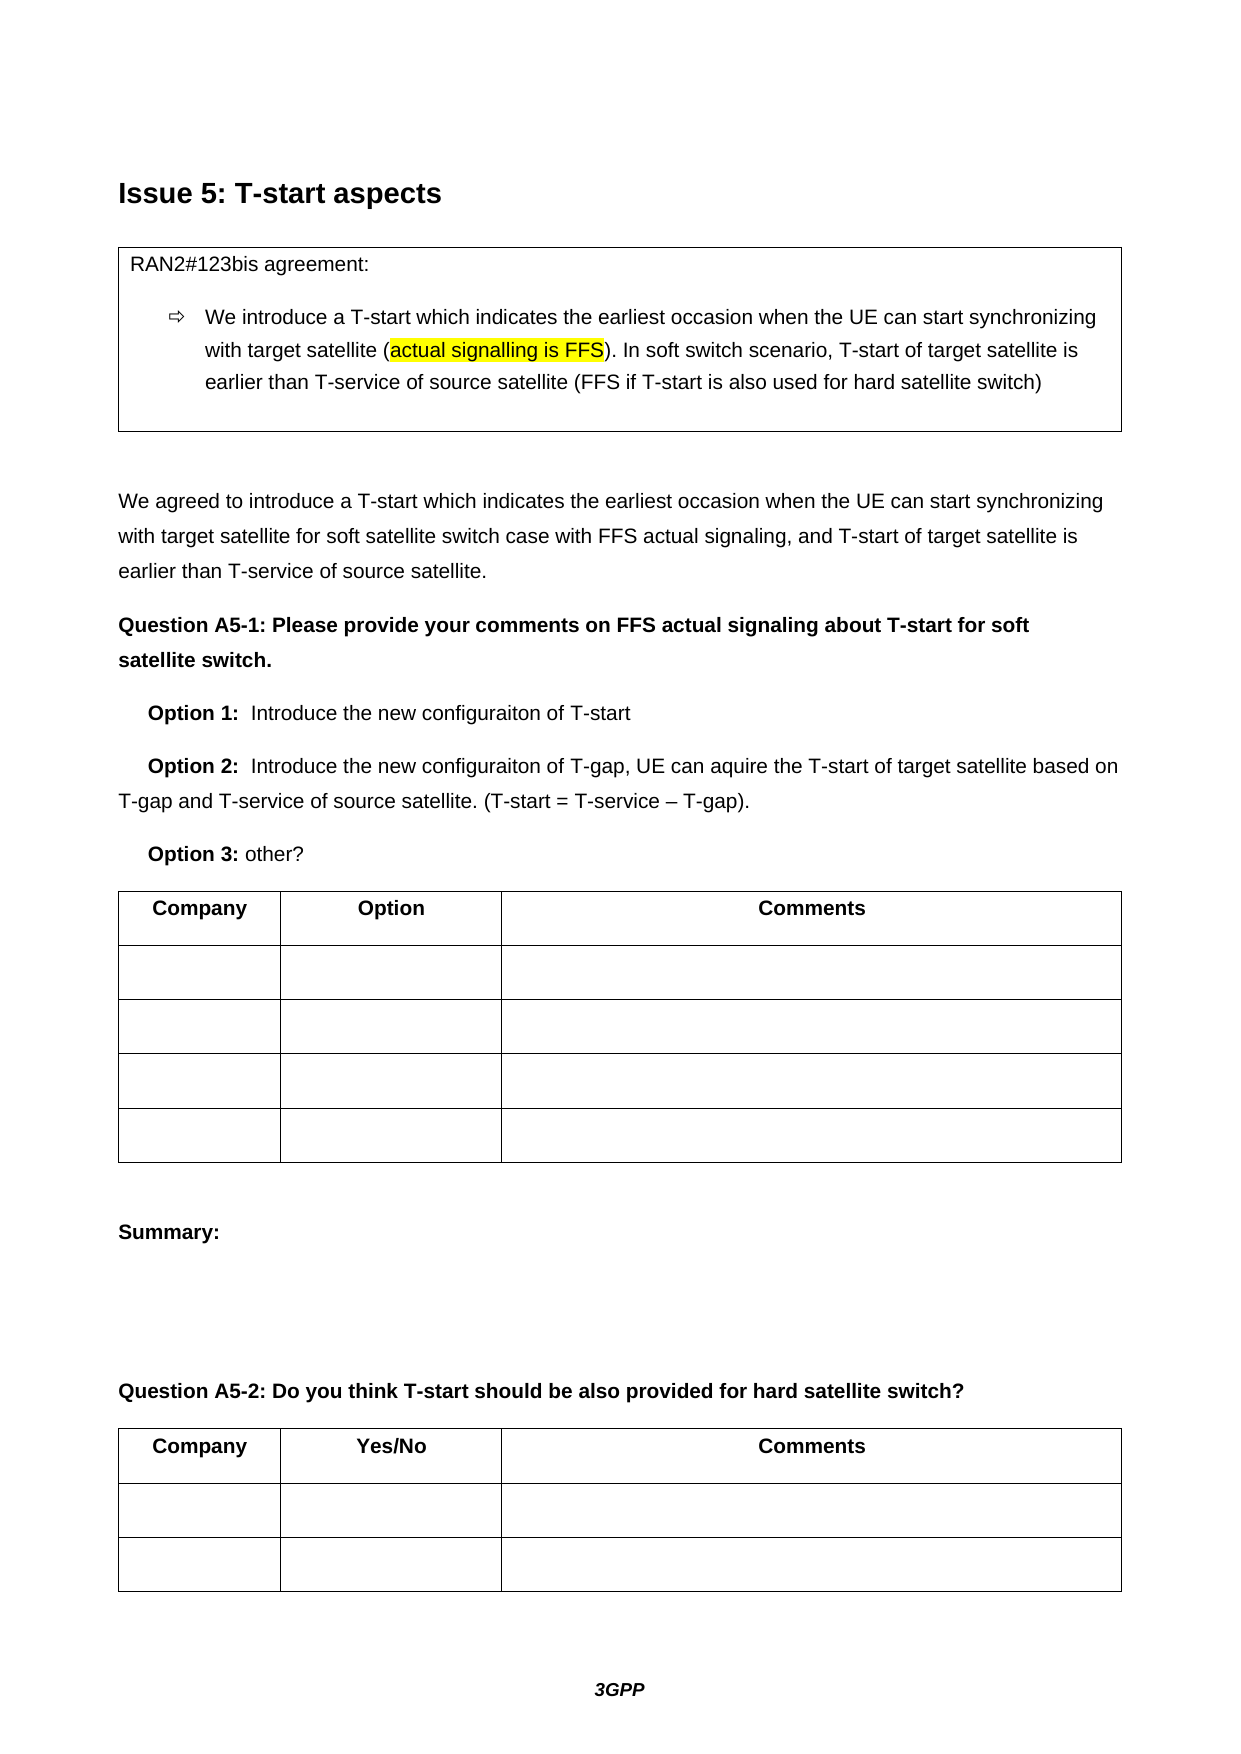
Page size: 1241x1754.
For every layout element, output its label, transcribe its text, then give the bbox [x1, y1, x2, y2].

table_cell [281, 1054, 501, 1107]
table_cell [119, 1484, 280, 1537]
table_header Company [119, 892, 280, 945]
table_cell [502, 1538, 1121, 1591]
table_header RAN2#123bis agreement: We introduce a T-start which indicates the earliest occasion when the UE can start synchronizing with target satellite (actual signalling is FFS). In soft switch scenario, T-start of target satellite is earlier than T-service of source satellite (FFS if T-start is also used for hard satellite switch) [119, 248, 1121, 431]
table_cell [119, 1000, 280, 1053]
table_cell [502, 1054, 1121, 1107]
table_cell [502, 1000, 1121, 1053]
subtitle Issue 5: T-start aspects [118, 160, 1101, 225]
table_cell [119, 1109, 280, 1162]
table_cell [502, 946, 1121, 999]
table_cell [502, 1484, 1121, 1537]
subtitle Question A5-1: Please provide your comments on FFS actual signaling about T-start for soft satellite switch. [118, 608, 1101, 676]
table_cell [281, 1109, 501, 1162]
table_header Option [281, 892, 501, 945]
table_cell [119, 946, 280, 999]
table_header Comments [502, 1429, 1121, 1482]
table_header Yes/No [281, 1429, 501, 1482]
text Summary: [118, 1216, 1122, 1248]
table_cell [119, 1538, 280, 1591]
text We agreed to introduce a T-start which indicates the earliest occasion when the UE can start synchronizing with target satellite for soft satellite switch case with FFS actual signaling, and T-start of target satellite is earlier than T-service of source satellite. [118, 485, 1122, 588]
table_header Company [119, 1429, 280, 1482]
text Option 2: Introduce the new configuraiton of T-gap, UE can aquire the T-start of target satellite based on T-gap and T-service of source satellite. (T-start = T-service – T-gap). [118, 749, 1122, 817]
table_header Comments [502, 892, 1121, 945]
text Option 3: other? [118, 838, 1122, 870]
table_cell [281, 1000, 501, 1053]
table_cell [119, 1054, 280, 1107]
table_cell [281, 1484, 501, 1537]
table_cell [502, 1109, 1121, 1162]
text Option 1: Introduce the new configuraiton of T-start [118, 696, 1122, 729]
table_cell [281, 1538, 501, 1591]
table_cell [281, 946, 501, 999]
subtitle Question A5-2: Do you think T-start should be also provided for hard satellite switch? [118, 1375, 1101, 1408]
